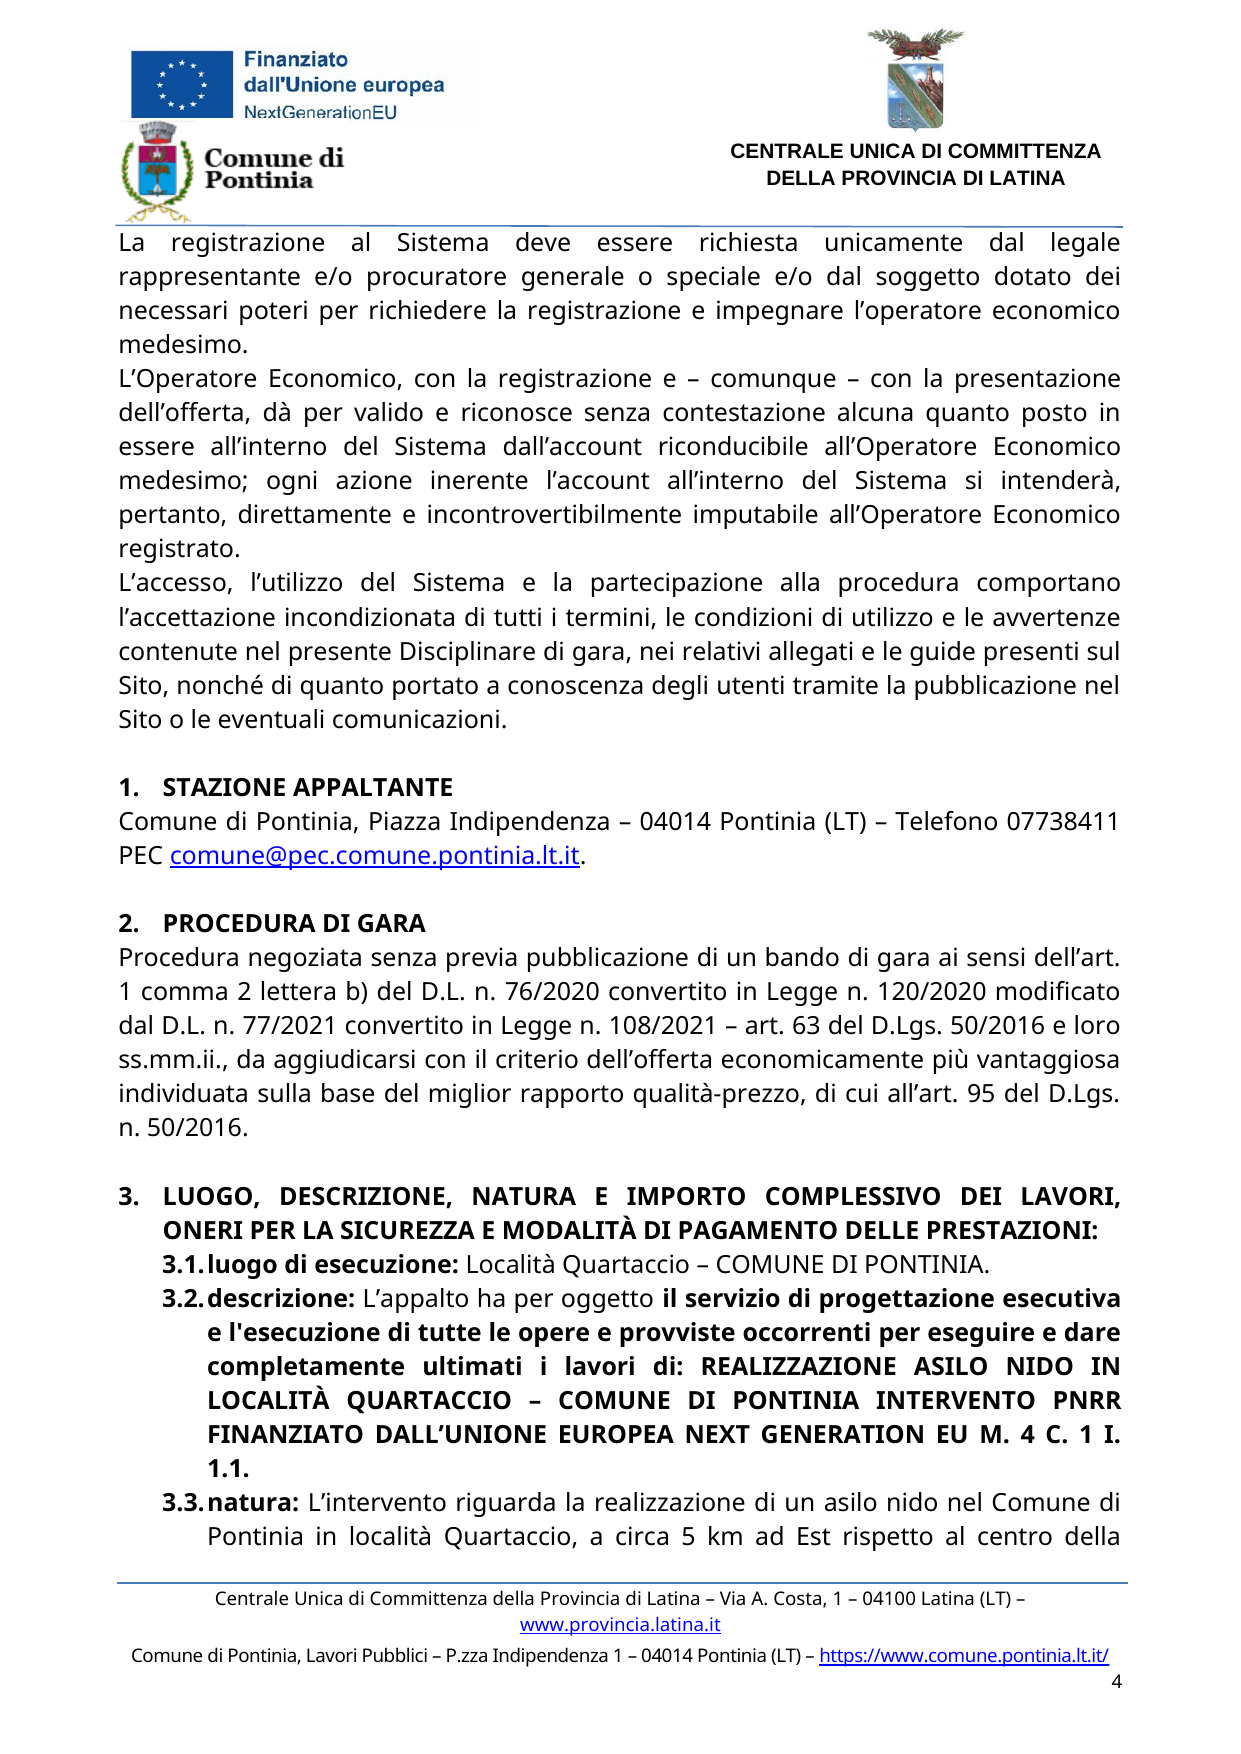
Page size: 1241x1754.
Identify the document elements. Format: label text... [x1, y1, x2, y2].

list descrizione: L’appalto ha per oggetto il servizio di progettazione esecutiva e l'esecuzione di tutte le opere e provviste occorrenti per eseguire e dare completamente ultimati i lavori di: REALIZZAZIONE ASILO NIDO IN LOCALITÀ QUARTACCIO – COMUNE DI PONTINIA INTERVENTO PNRR FINANZIATO DALL’UNIONE EUROPEA NEXT GENERATION EU M. 4 C. 1 I. 1.1. [162, 1280, 1122, 1485]
text L’accesso, l’utilizzo del Sistema e la partecipazione alla procedura comportano l’accettazione incondizionata di tutti i termini, le condizioni di utilizzo e le avvertenze contenute nel presente Disciplinare di gara, nei relativi allegati e le guide presenti sul Sito, nonché di quanto portato a conoscenza degli utenti tramite la pubblicazione nel Sito o le eventuali comunicazioni. [118, 565, 1122, 735]
text L’Operatore Economico, con la registrazione e – comunque – con la presentazione dell’offerta, dà per valido e riconosce senza contestazione alcuna quanto posto in essere all’interno del Sistema dall’account riconducibile all’Operatore Economico medesimo; ogni azione inerente l’account all’interno del Sistema si intenderà, pertanto, direttamente e incontrovertibilmente imputabile all’Operatore Economico registrato. [118, 361, 1122, 565]
list luogo di esecuzione: Località Quartaccio – COMUNE DI PONTINIA. [162, 1246, 1122, 1280]
list LUOGO, DESCRIZIONE, NATURA E IMPORTO COMPLESSIVO DEI LAVORI, ONERI PER LA SICUREZZA E MODALITÀ DI PAGAMENTO DELLE PRESTAZIONI: [118, 1178, 1122, 1246]
text Comune di Pontinia, Piazza Indipendenza – 04014 Pontinia (LT) – Telefono 07738411 PEC comune@pec.comune.pontinia.lt.it. [118, 803, 1122, 872]
text La registrazione al Sistema deve essere richiesta unicamente dal legale rappresentante e/o procuratore generale o speciale e/o dal soggetto dotato dei necessari poteri per richiedere la registrazione e impegnare l’operatore economico medesimo. [118, 224, 1122, 361]
list PROCEDURA DI GARA [118, 906, 1122, 940]
picture [117, 44, 481, 224]
picture [864, 27, 968, 135]
list STAZIONE APPALTANTE [118, 769, 1122, 803]
text Procedura negoziata senza previa pubblicazione di un bando di gara ai sensi dell’art. 1 comma 2 lettera b) del D.L. n. 76/2020 convertito in Legge n. 120/2020 modificato dal D.L. n. 77/2021 convertito in Legge n. 108/2021 – art. 63 del D.Lgs. 50/2016 e loro ss.mm.ii., da aggiudicarsi con il criterio dell’offerta economicamente più vantaggiosa individuata sulla base del miglior rapporto qualità-prezzo, di cui all’art. 95 del D.Lgs. n. 50/2016. [118, 940, 1122, 1144]
